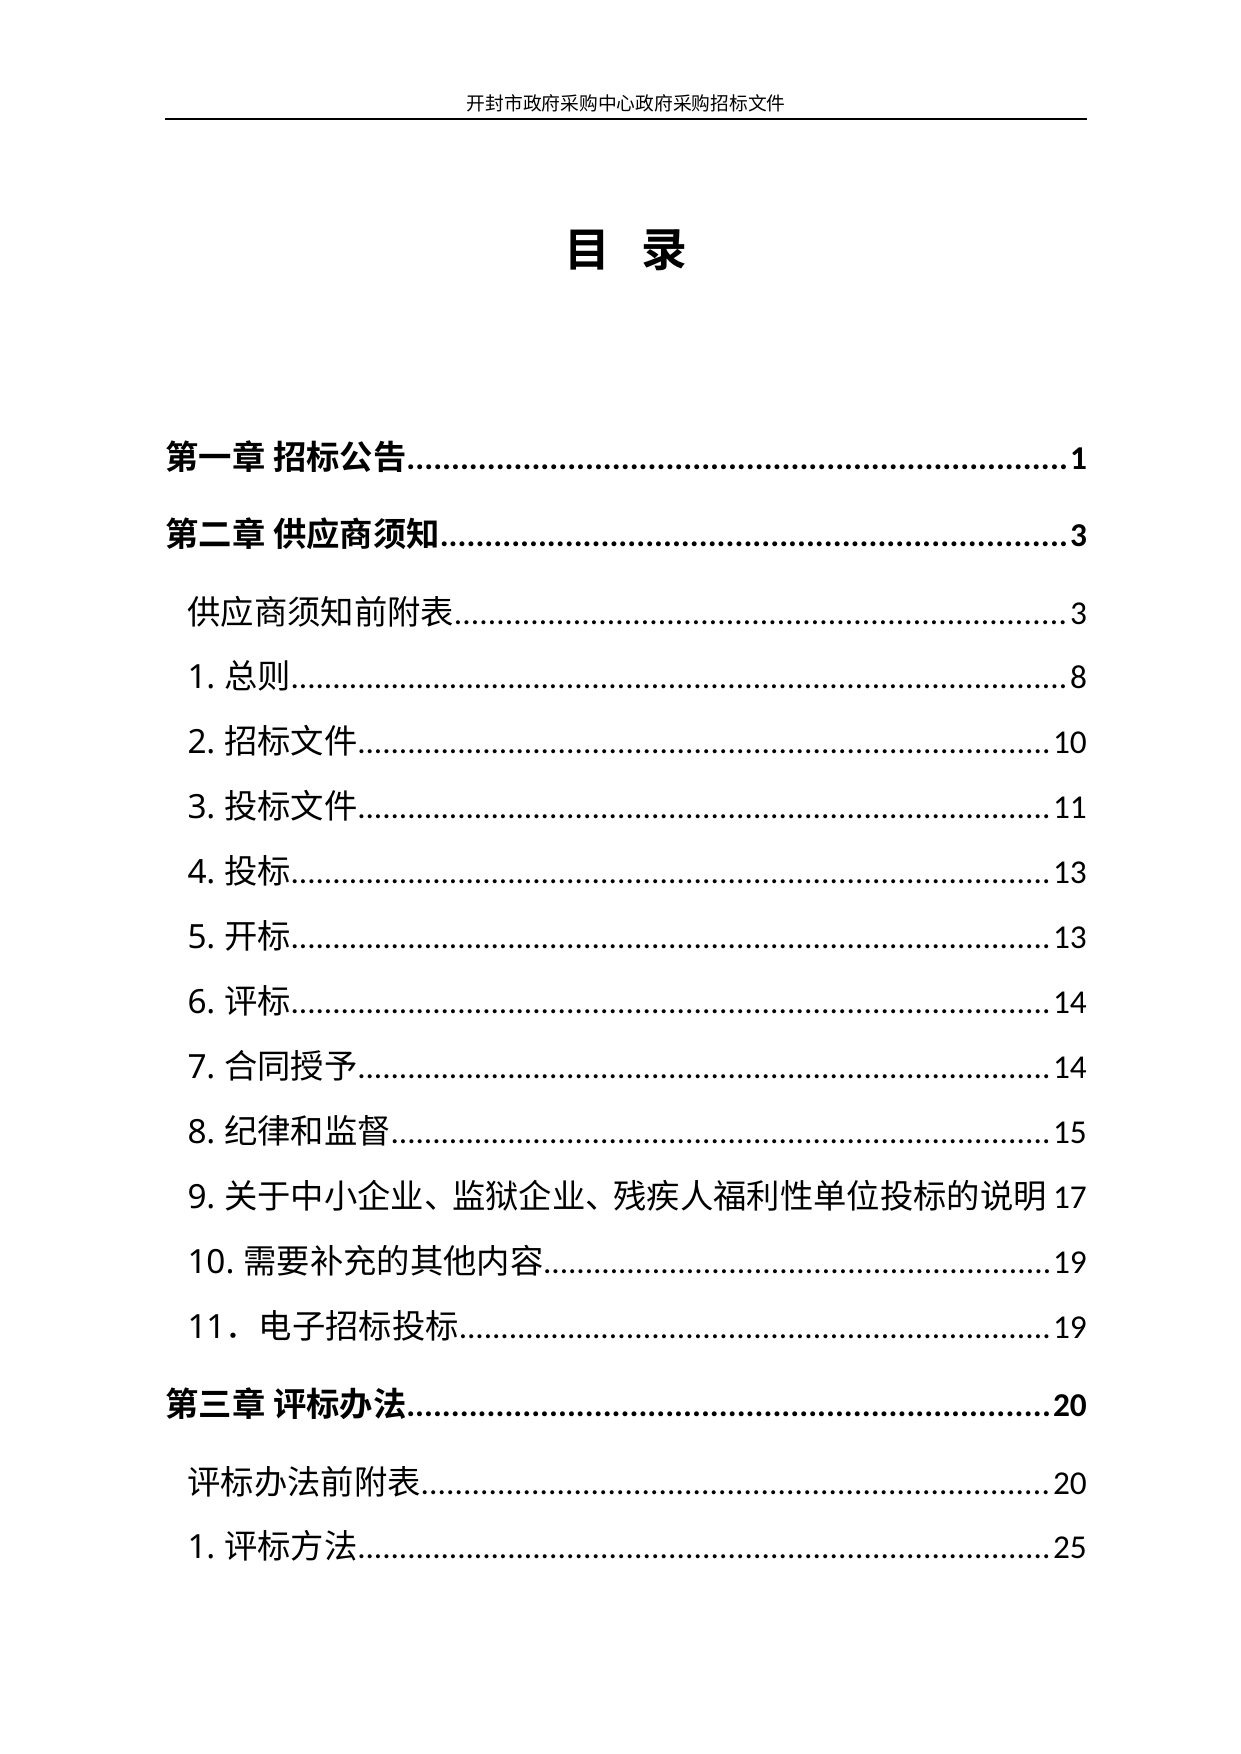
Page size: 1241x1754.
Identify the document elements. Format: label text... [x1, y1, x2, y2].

subtitle 目 录 [165, 197, 1087, 295]
